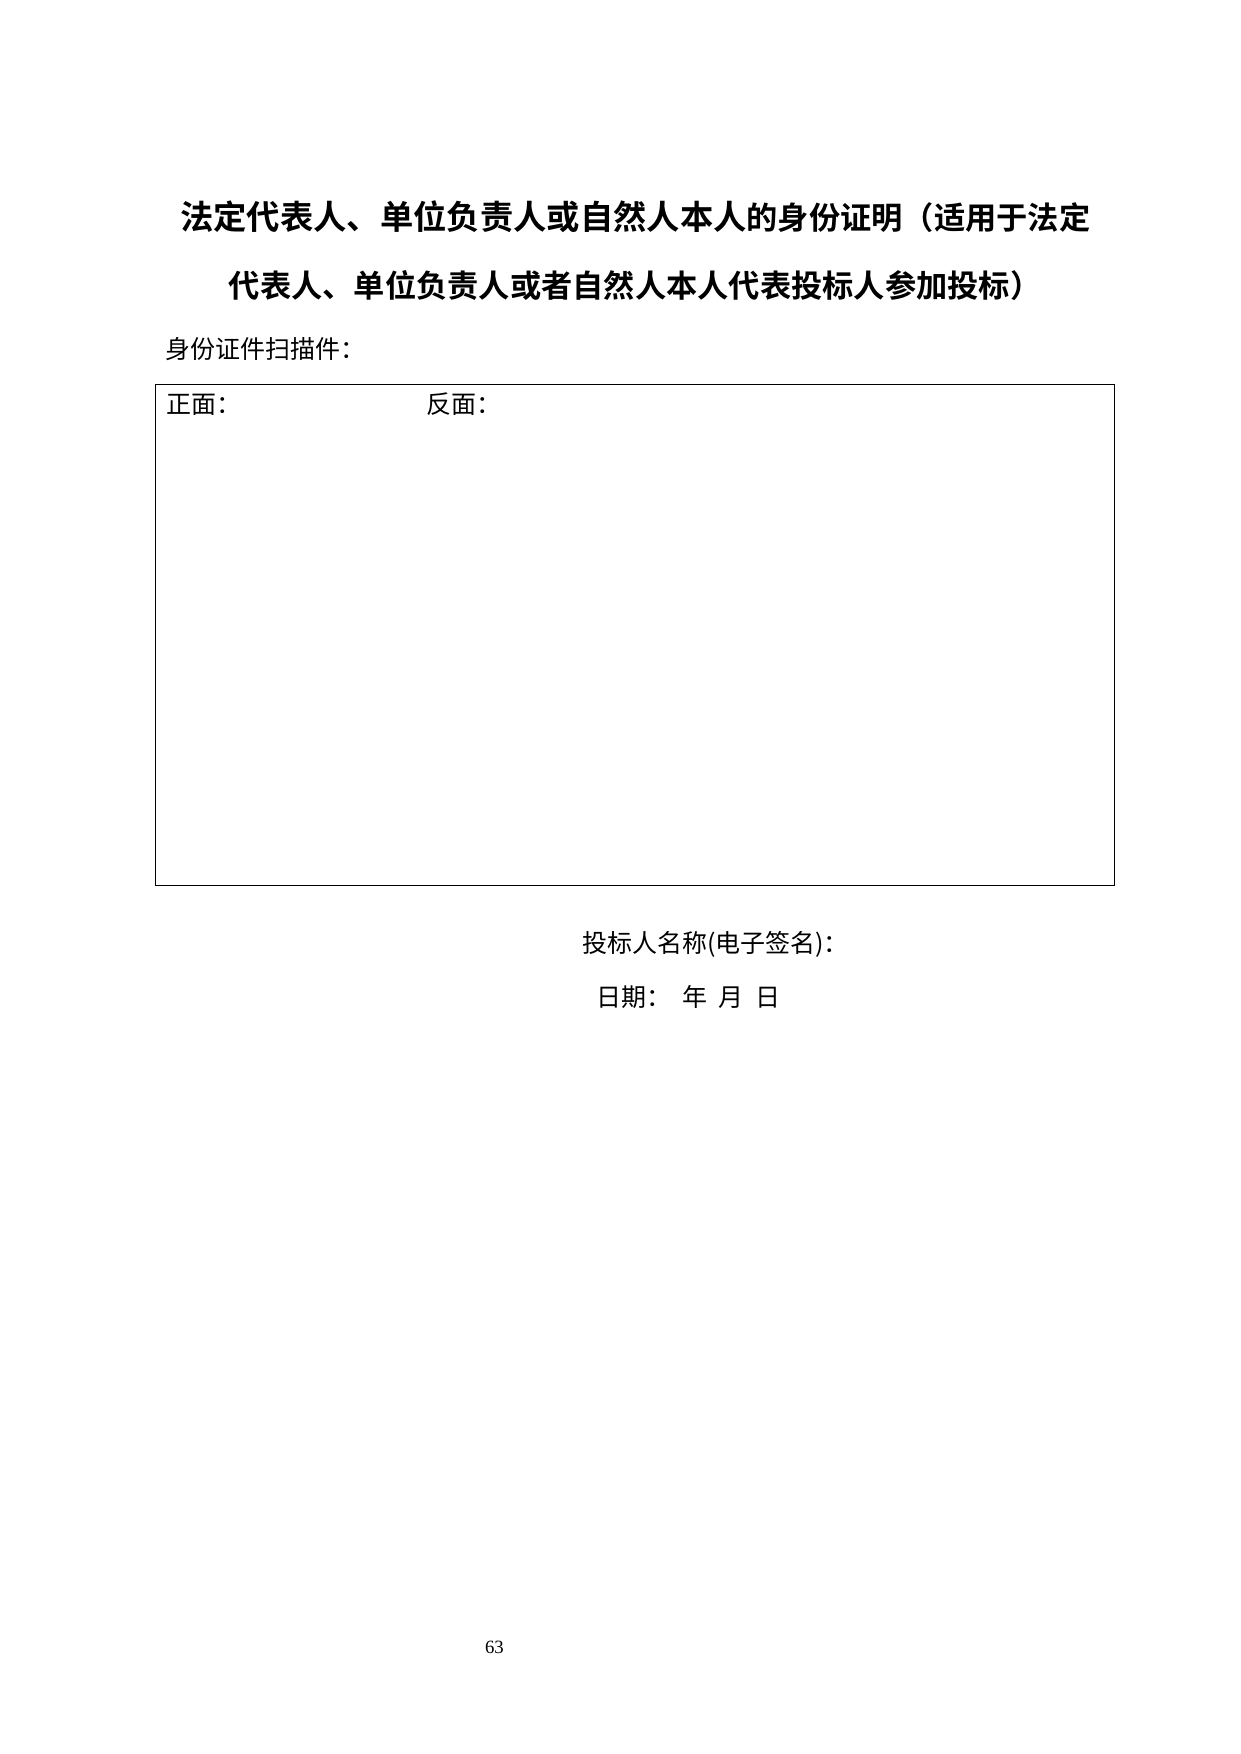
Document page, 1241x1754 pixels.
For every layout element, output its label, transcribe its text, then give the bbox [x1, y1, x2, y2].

table_header 正面： 反面： [156, 385, 1114, 885]
text 日期： 年 月 日 [165, 978, 1104, 1014]
text 法定代表人、单位负责人或自然人本人的身份证明（适用于法定代表人、单位负责人或者自然人本人代表投标人参加投标） [165, 190, 1104, 306]
text 身份证件扫描件： [165, 329, 1104, 365]
text 投标人名称(电子签名)： [165, 923, 1104, 960]
